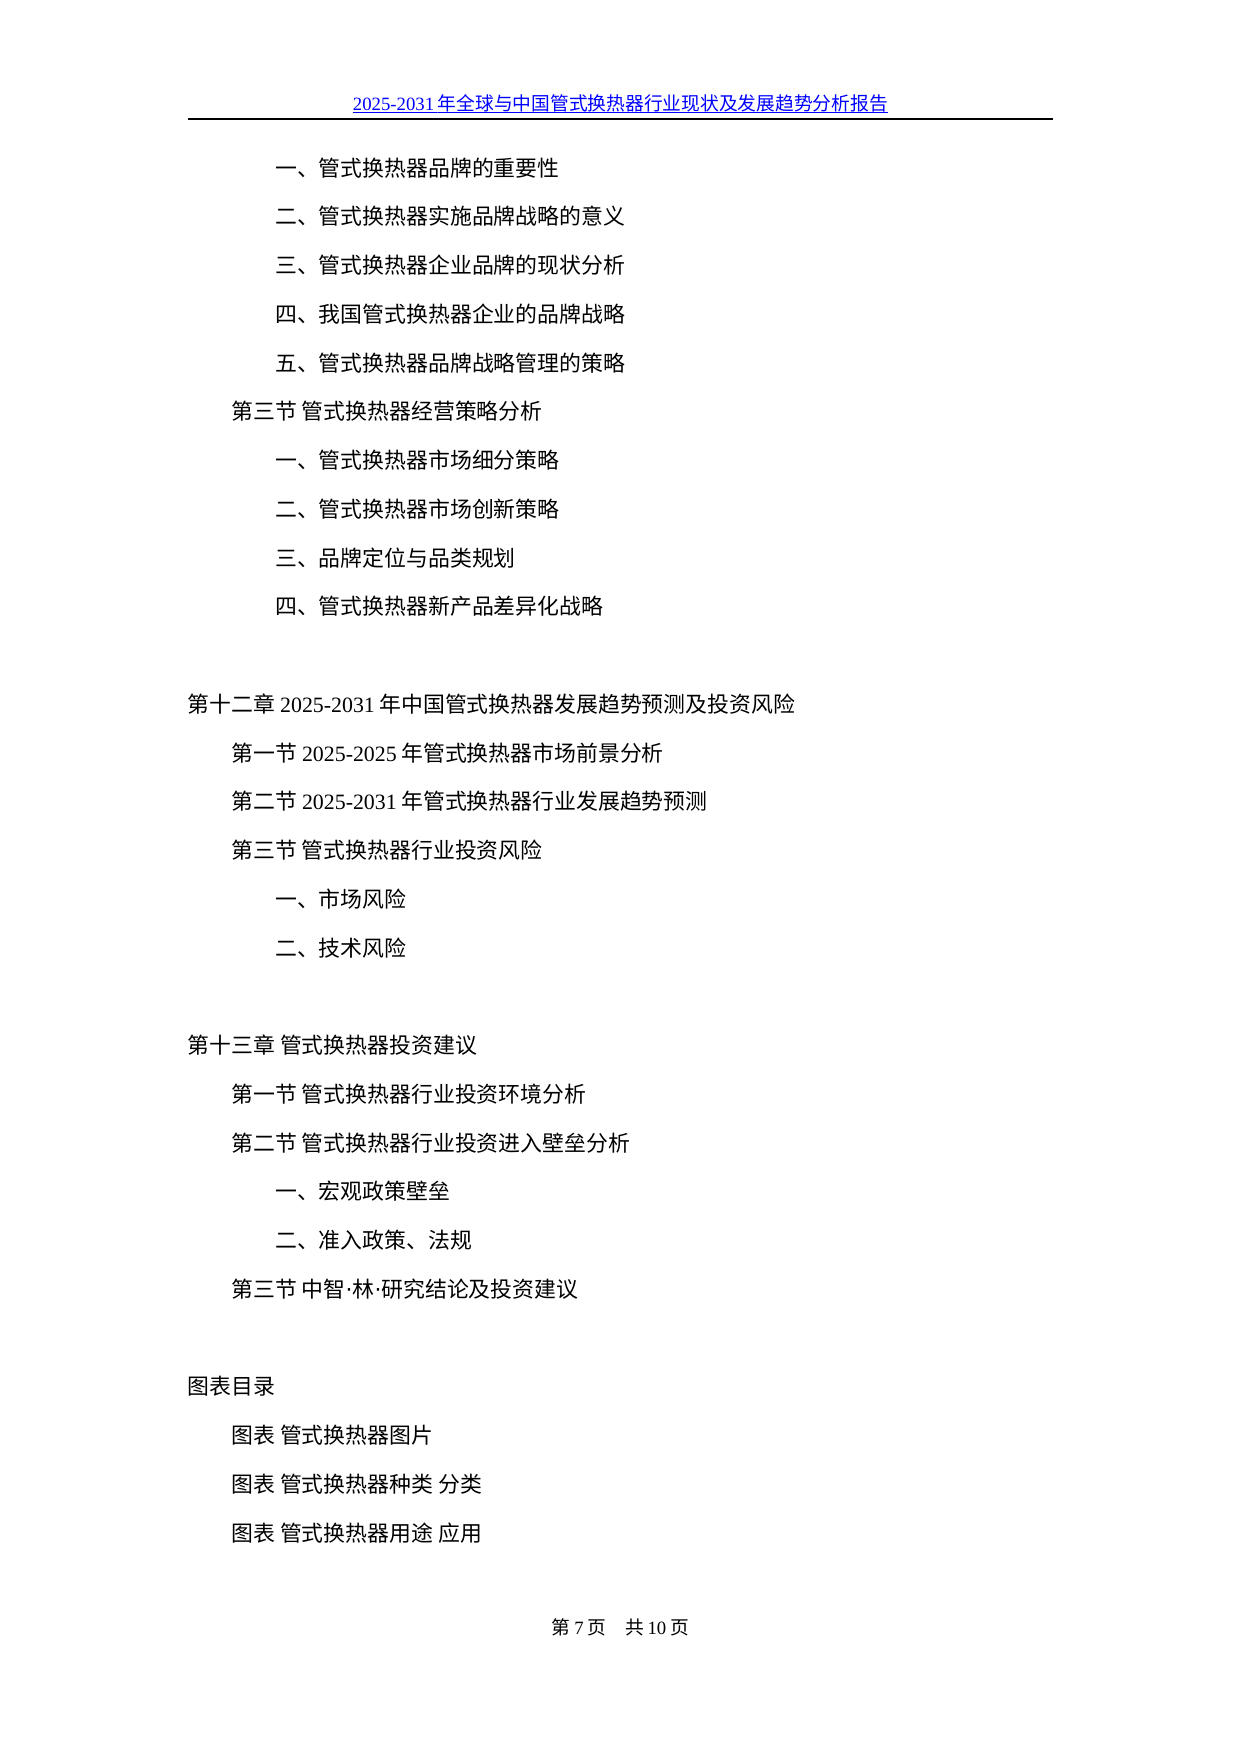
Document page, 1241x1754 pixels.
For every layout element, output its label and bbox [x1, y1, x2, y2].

text [187, 150, 1053, 1548]
